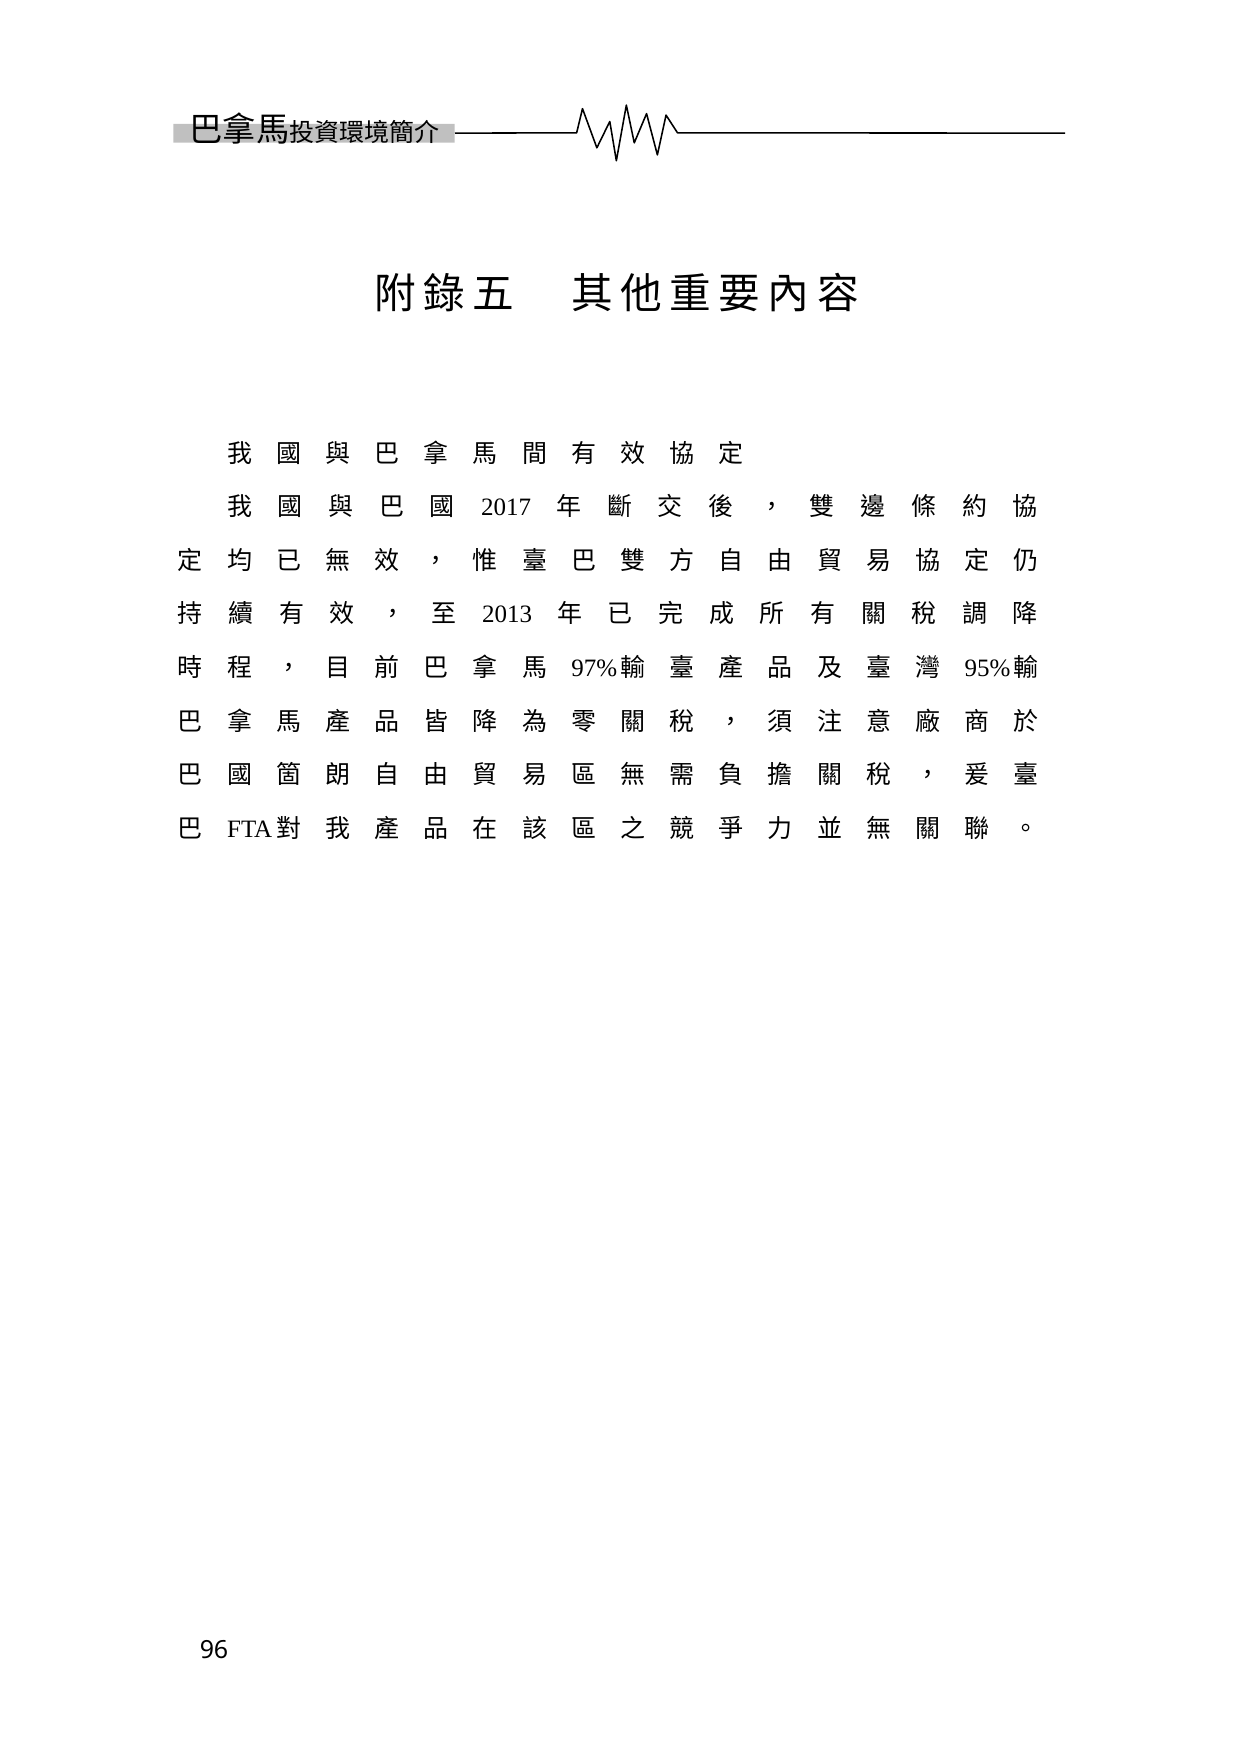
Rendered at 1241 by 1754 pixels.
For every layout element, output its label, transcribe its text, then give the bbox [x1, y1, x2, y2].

text 附錄五 其他重要內容 [178, 237, 1063, 344]
text 我國與巴拿馬間有效協定 [178, 424, 1063, 478]
text 我國與巴國2017年斷交後，雙邊條約協定均已無效，惟臺巴雙方自由貿易協定仍持續有效，至2013年已完成所有關稅調降時程，目前巴拿馬97%輸臺產品及臺灣95%輸巴拿馬產品皆降為零關稅，須注意廠商於巴國箇朗自由貿易區無需負擔關稅，爰臺巴FTA對我產品在該區之競爭力並無關聯。 [178, 478, 1063, 853]
